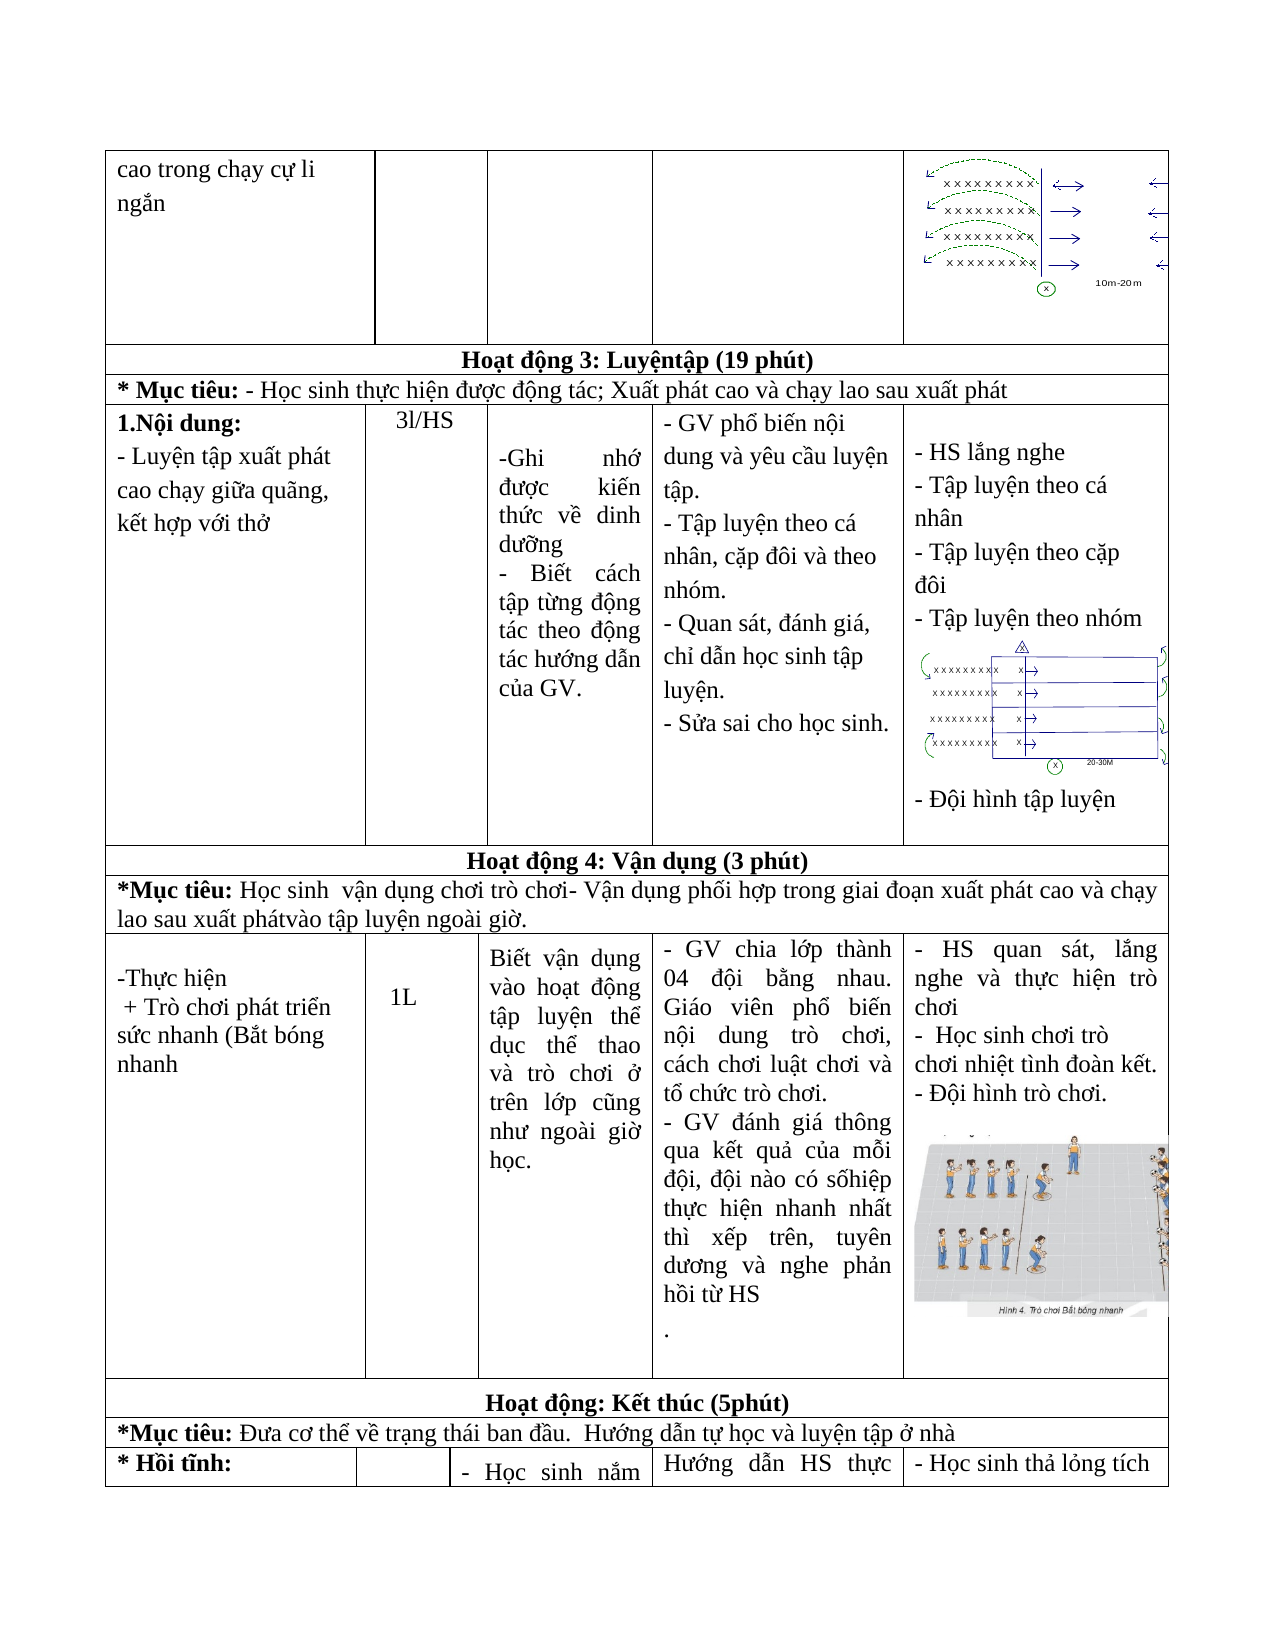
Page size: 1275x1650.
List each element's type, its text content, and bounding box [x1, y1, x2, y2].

table_cell Hoạt động 4: Vận dụng (3 phút) [106, 846, 1168, 874]
table_cell *Mục tiêu: Đưa cơ thể về trạng thái ban đầu. Hướng dẫn tự học và luyện tập ở nhà [106, 1418, 1168, 1447]
table_cell 1L [366, 934, 478, 1378]
table_cell [376, 151, 487, 344]
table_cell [106, 151, 374, 344]
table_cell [904, 1448, 1168, 1486]
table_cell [904, 151, 1168, 344]
table_cell -Ghi nhớ được kiến thức về dinh dưỡng - Biết cách tập từng động tác theo động tác hướng dẫn của GV. [488, 405, 652, 845]
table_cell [653, 151, 903, 344]
table_cell [357, 1448, 449, 1486]
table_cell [488, 151, 652, 344]
table_cell Hoạt động: Kết thúc (5phút) [106, 1379, 1168, 1417]
table_cell - GV phổ biến nội dung và yêu cầu luyện tập. - Tập luyện theo cá nhân, cặp đôi và theo nhóm. - Quan sát, đánh giá, chỉ dẫn học sinh tập luyện. - Sửa sai cho học sinh. [653, 405, 903, 845]
table_cell - GV chia lớp thành 04 đội bằng nhau. Giáo viên phổ biến nội dung trò chơi, cách chơi luật chơi và tổ chức trò chơi. - GV đánh giá thông qua kết quả của mỗi đội, đội nào có sốhiệp thực hiện nhanh nhất thì xếp trên, tuyên dương và nghe phản hồi từ HS . [653, 934, 903, 1378]
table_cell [451, 1448, 652, 1486]
table_cell Hoạt động 3: Luyệntập (19 phút) [106, 345, 1168, 374]
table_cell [106, 1448, 356, 1486]
table_cell Biết vận dụng vào hoạt động tập luyện thể dục thể thao và trò chơi ở trên lớp cũng như ngoài giờ học. [479, 934, 652, 1378]
picture [914, 1135, 1169, 1317]
table_cell -Thực hiện + Trò chơi phát triển sức nhanh (Bắt bóng nhanh [106, 934, 365, 1378]
table_cell - HS quan sát, lắng nghe và thực hiện trò chơi - Học sinh chơi trò chơi nhiệt tình đoàn kết. - Đội hình trò chơi. [904, 934, 1168, 1378]
table_cell 3l/HS [366, 405, 487, 845]
table_cell * Mục tiêu: - Học sinh thực hiện được động tác; Xuất phát cao và chạy lao sau xuất phát [106, 375, 1168, 404]
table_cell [653, 1448, 903, 1486]
table_cell 1.Nội dung: - Luyện tập xuất phát cao chạy giữa quãng, kết hợp với thở [106, 405, 365, 845]
table_cell *Mục tiêu: Học sinh vận dụng chơi trò chơi- Vận dụng phối hợp trong giai đoạn xuất phát cao và chạy lao sau xuất phátvào tập luyện ngoài giờ. [106, 876, 1168, 933]
table_cell - HS lắng nghe - Tập luyện theo cá nhân - Tập luyện theo cặp đôi - Tập luyện theo nhóm - Đội hình tập luyện [904, 405, 1168, 845]
